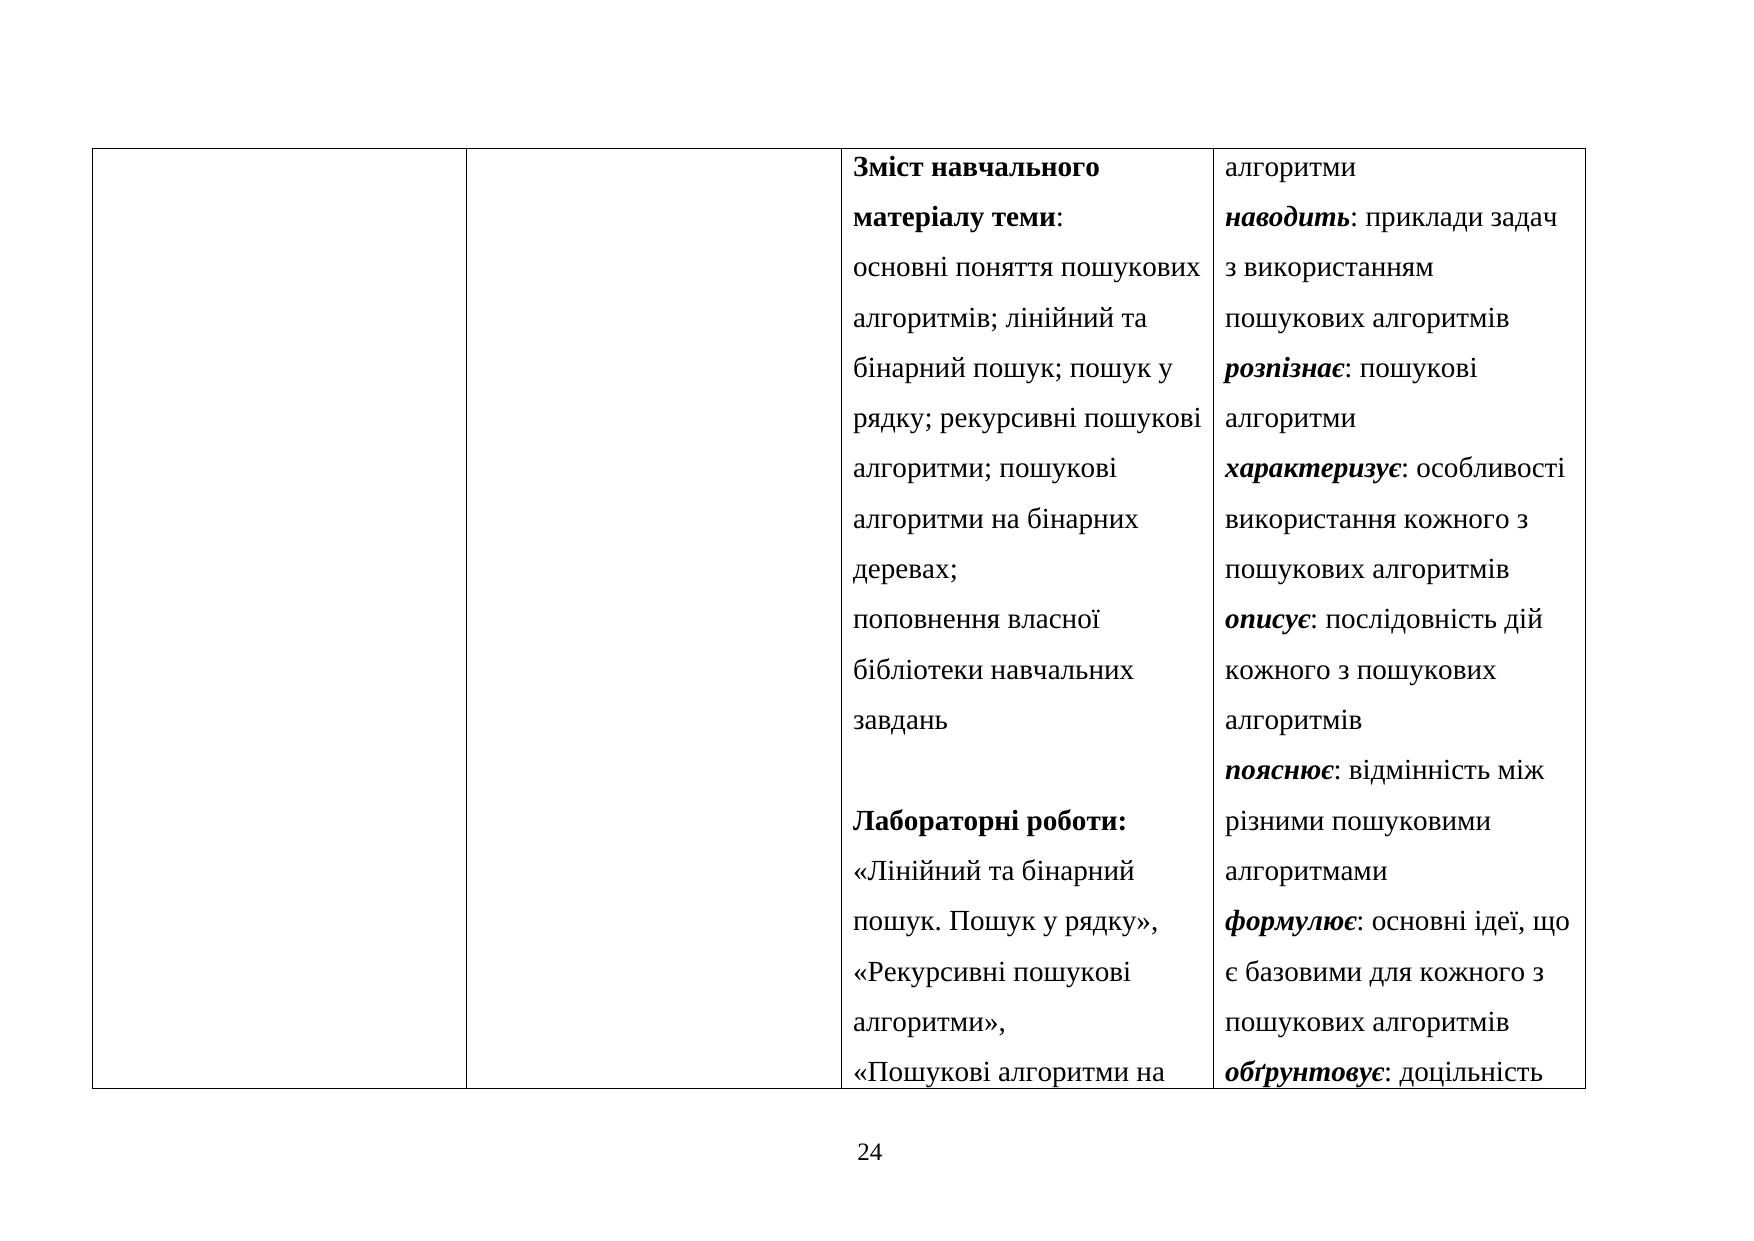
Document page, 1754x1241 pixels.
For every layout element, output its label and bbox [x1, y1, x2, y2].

table_cell [93, 149, 466, 1088]
table_cell [842, 149, 1213, 1088]
table_cell [1214, 149, 1585, 1088]
table_cell [467, 149, 841, 1088]
